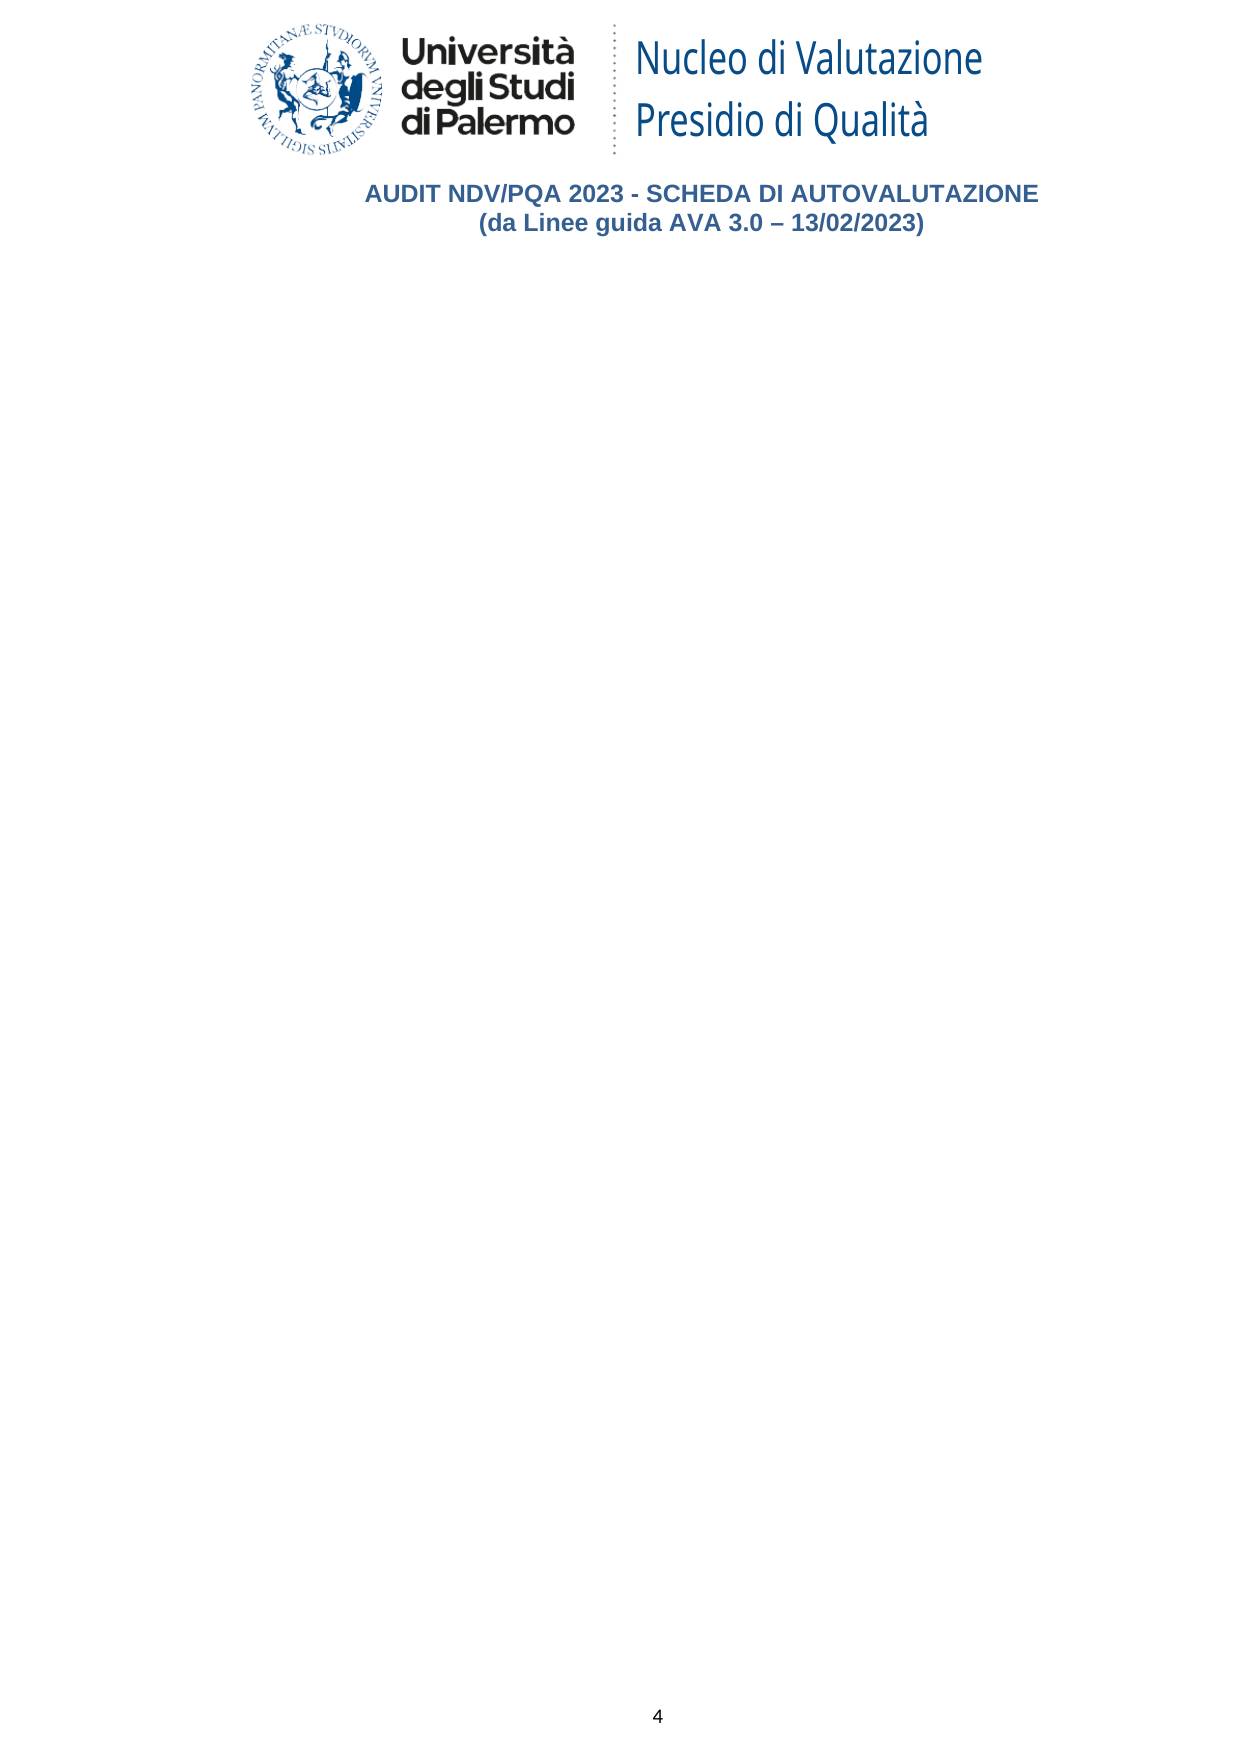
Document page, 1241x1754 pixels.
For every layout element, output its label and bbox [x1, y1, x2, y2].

picture [242, 16, 631, 164]
